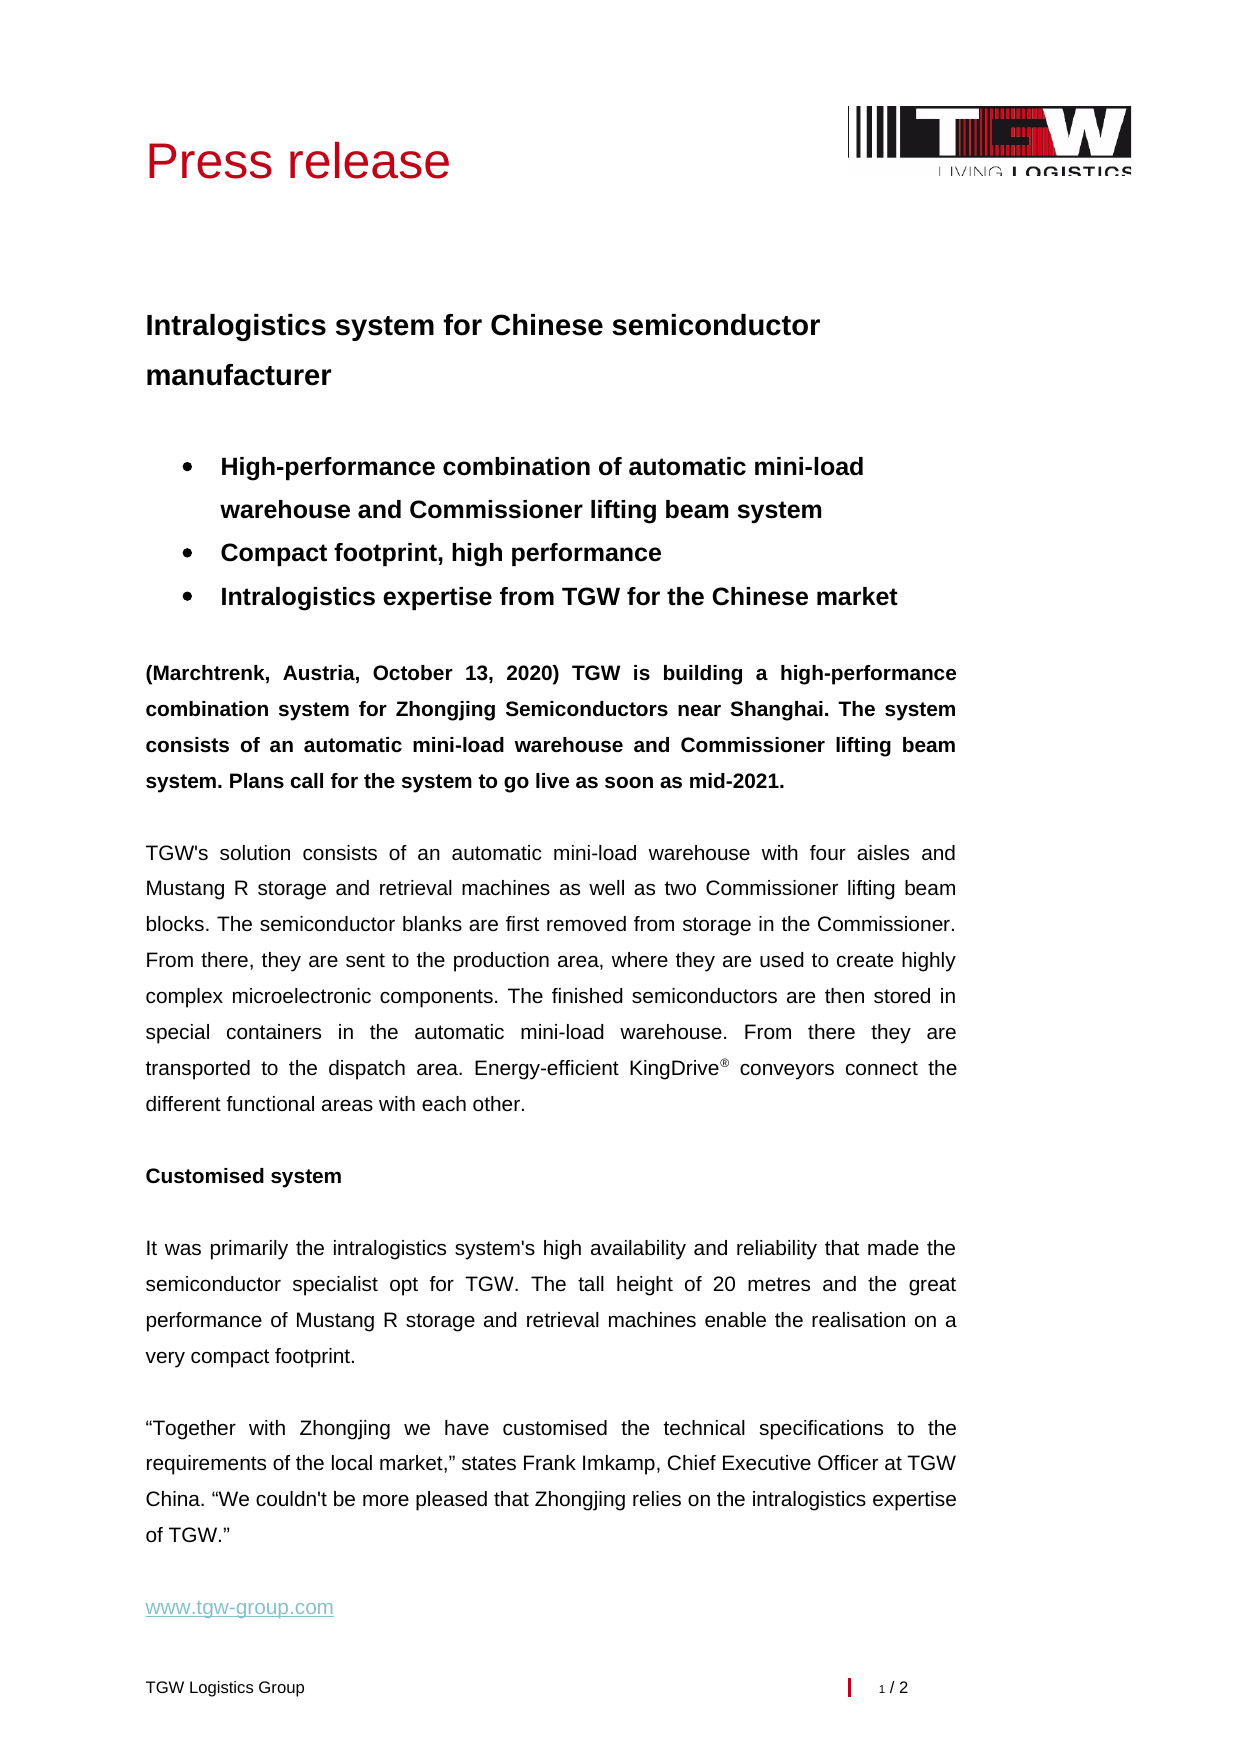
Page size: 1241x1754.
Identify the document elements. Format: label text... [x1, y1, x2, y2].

text Customised system [145, 1164, 957, 1188]
text TGW's solution consists of an automatic mini-load warehouse with four aisles and Mustang R storage and retrieval machines as well as two Commissioner lifting beam blocks. The semiconductor blanks are first removed from storage in the Commissioner. From there, they are sent to the production area, where they are used to create highly complex microelectronic components. The finished semiconductors are then stored in special containers in the automatic mini-load warehouse. From there they are transported to the dispatch area. Energy-efficient KingDrive® conveyors connect the different functional areas with each other. [145, 840, 957, 1116]
picture [846, 106, 1132, 176]
list Intralogistics expertise from TGW for the Chinese market [183, 581, 957, 610]
text www.tgw-group.com [145, 1595, 957, 1619]
list High-performance combination of automatic mini-load warehouse and Commissioner lifting beam system [183, 452, 957, 524]
list Compact footprint, high performance [183, 538, 957, 567]
text Intralogistics system for Chinese semiconductor manufacturer [145, 308, 957, 392]
text It was primarily the intralogistics system's high availability and reliability that made the semiconductor specialist opt for TGW. The tall height of 20 metres and the great performance of Mustang R storage and retrieval machines enable the realisation on a very compact footprint. [145, 1236, 957, 1367]
text (Marchtrenk, Austria, October 13, 2020) TGW is building a high-performance combination system for Zhongjing Semiconductors near Shanghai. The system consists of an automatic mini-load warehouse and Commissioner lifting beam system. Plans call for the system to go live as soon as mid-2021. [145, 661, 957, 792]
text “Together with Zhongjing we have customised the technical specifications to the requirements of the local market,” states Frank Imkamp, Chief Executive Officer at TGW China. “We couldn't be more pleased that Zhongjing relies on the intralogistics expertise of TGW.” [145, 1415, 957, 1547]
